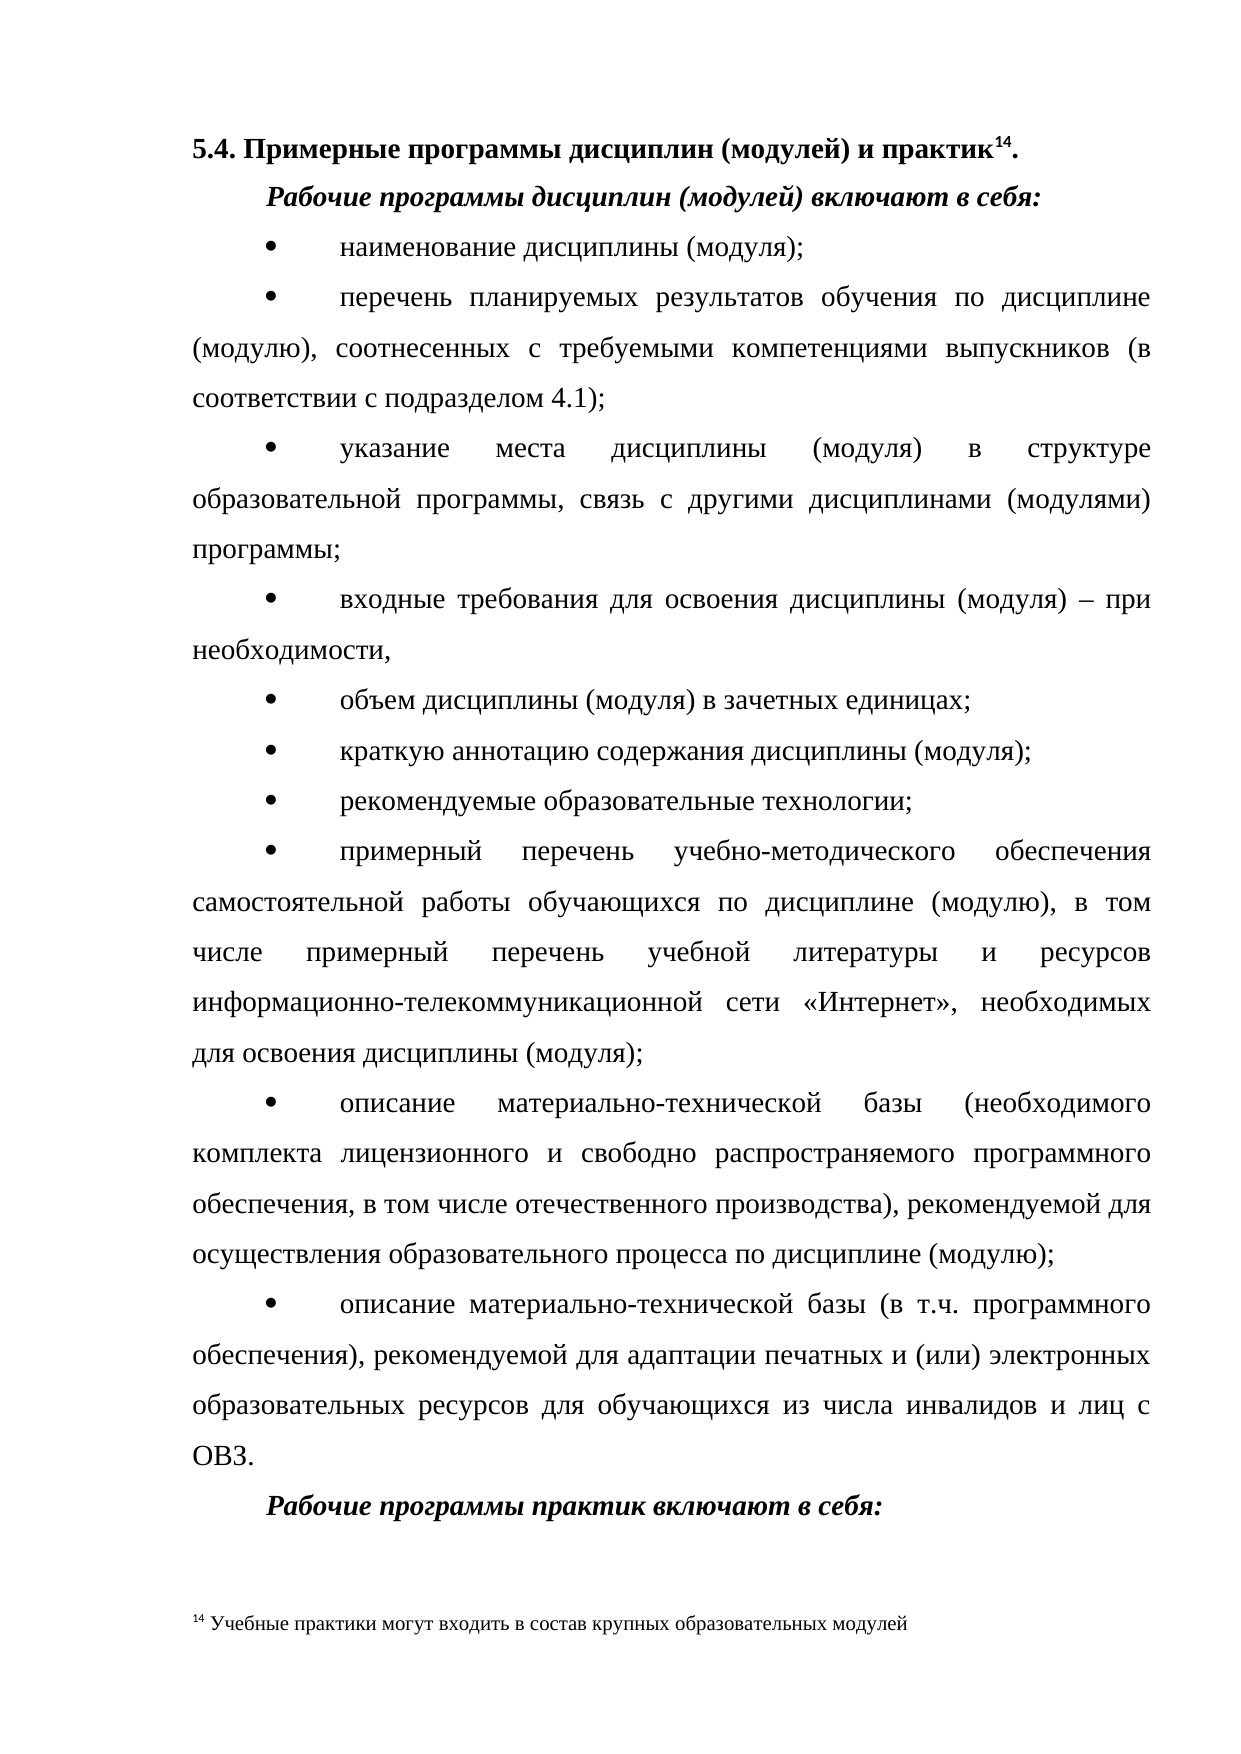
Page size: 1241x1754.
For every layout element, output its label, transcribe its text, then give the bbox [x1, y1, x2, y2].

text Рабочие программы практик включают в себя: [192, 1488, 1152, 1521]
list перечень планируемых результатов обучения по дисциплине (модулю), соотнесенных с требуемыми компетенциями выпускников (в соответствии с подразделом 4.1); [192, 279, 1152, 414]
list рекомендуемые образовательные технологии; [192, 783, 1152, 817]
text Рабочие программы дисциплин (модулей) включают в себя: [192, 179, 1152, 212]
list указание места дисциплины (модуля) в структуре образовательной программы, связь с другими дисциплинами (модулями) программы; [192, 431, 1152, 565]
list примерный перечень учебно-методического обеспечения самостоятельной работы обучающихся по дисциплине (модулю), в том числе примерный перечень учебной литературы и ресурсов информационно-телекоммуникационной сети «Интернет», необходимых для освоения дисциплины (модуля); [192, 833, 1152, 1068]
list краткую аннотацию содержания дисциплины (модуля); [192, 733, 1152, 766]
list входные требования для освоения дисциплины (модуля) – при необходимости, [192, 582, 1152, 666]
list описание материально-технической базы (необходимого комплекта лицензионного и свободно распространяемого программного обеспечения, в том числе отечественного производства), рекомендуемой для осуществления образовательного процесса по дисциплине (модулю); [192, 1085, 1152, 1270]
subtitle 5.4. Примерные программы дисциплин (модулей) и практик. [192, 131, 1152, 166]
list объем дисциплины (модуля) в зачетных единицах; [192, 682, 1152, 716]
list описание материально-технической базы (в т.ч. программного обеспечения), рекомендуемой для адаптации печатных и (или) электронных образовательных ресурсов для обучающихся из числа инвалидов и лиц с ОВЗ. [192, 1287, 1152, 1471]
list наименование дисциплины (модуля); [192, 229, 1152, 263]
